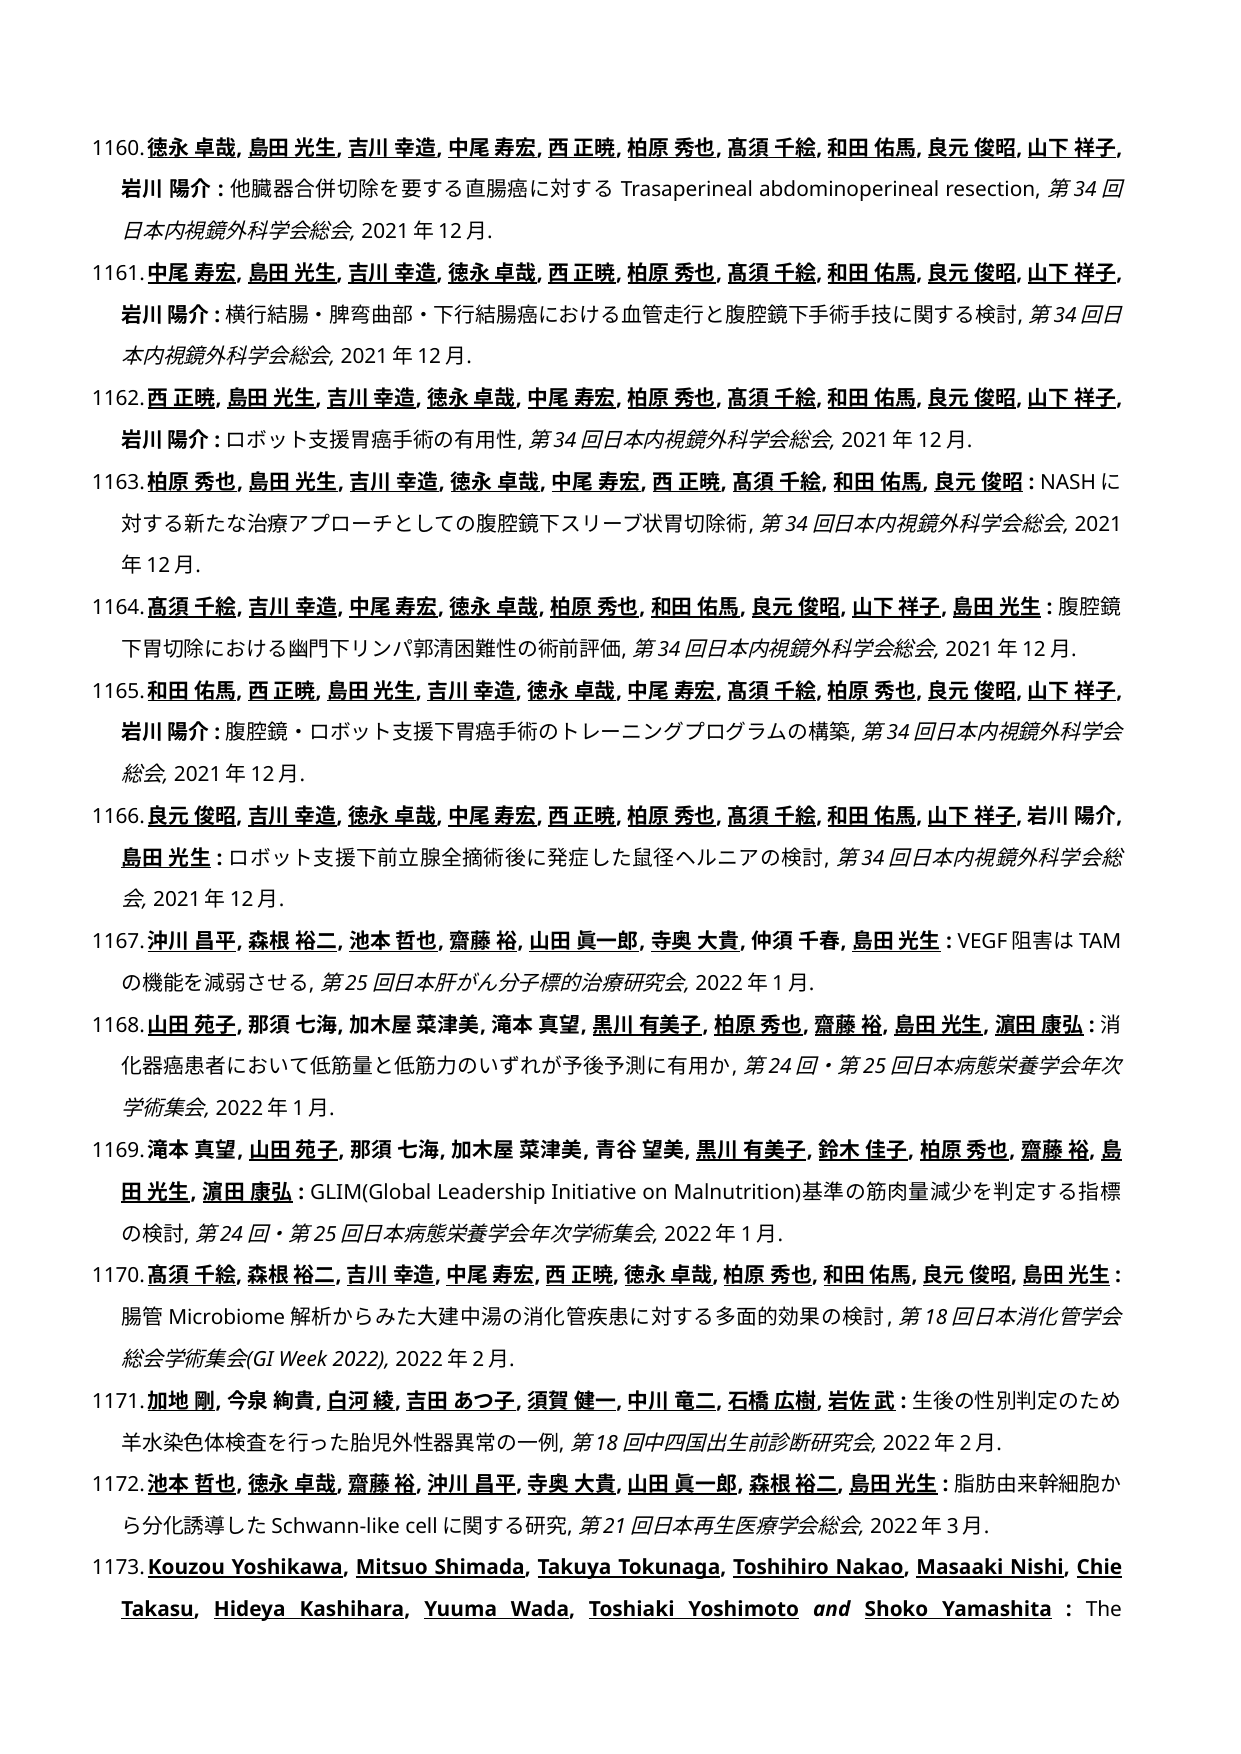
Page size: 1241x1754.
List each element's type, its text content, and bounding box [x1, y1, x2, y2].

list 徳永 卓哉, 島田 光生, 吉川 幸造, 中尾 寿宏, 西 正暁, 柏原 秀也, 髙須 千絵, 和田 佑馬, 良元 俊昭, 山下 祥子, 岩川 陽介 : 他臓器合併切除を要する直腸癌に対するTrasaperineal abdominoperineal resection, 第34回日本内視鏡外科学会総会, 2021年12月. [92, 125, 1122, 250]
list 髙須 千絵, 吉川 幸造, 中尾 寿宏, 徳永 卓哉, 柏原 秀也, 和田 佑馬, 良元 俊昭, 山下 祥子, 島田 光生 : 腹腔鏡下胃切除における幽門下リンパ郭清困難性の術前評価, 第34回日本内視鏡外科学会総会, 2021年12月. [92, 584, 1122, 668]
list 沖川 昌平, 森根 裕二, 池本 哲也, 齋藤 裕, 山田 眞一郎, 寺奥 大貴, 仲須 千春, 島田 光生 : VEGF阻害はTAMの機能を減弱させる, 第25回日本肝がん分子標的治療研究会, 2022年1月. [92, 919, 1122, 1002]
list 和田 佑馬, 西 正暁, 島田 光生, 吉川 幸造, 徳永 卓哉, 中尾 寿宏, 髙須 千絵, 柏原 秀也, 良元 俊昭, 山下 祥子, 岩川 陽介 : 腹腔鏡・ロボット支援下胃癌手術のトレーニングプログラムの構築, 第34回日本内視鏡外科学会総会, 2021年12月. [92, 668, 1122, 793]
list 滝本 真望, 山田 苑子, 那須 七海, 加木屋 菜津美, 青谷 望美, 黒川 有美子, 鈴木 佳子, 柏原 秀也, 齋藤 裕, 島田 光生, 濵田 康弘 : GLIM(Global Leadership Initiative on Malnutrition)基準の筋肉量減少を判定する指標の検討, 第24回・第25回日本病態栄養学会年次学術集会, 2022年1月. [92, 1128, 1122, 1253]
list 柏原 秀也, 島田 光生, 吉川 幸造, 徳永 卓哉, 中尾 寿宏, 西 正暁, 髙須 千絵, 和田 佑馬, 良元 俊昭 : NASHに対する新たな治療アプローチとしての腹腔鏡下スリーブ状胃切除術, 第34回日本内視鏡外科学会総会, 2021年12月. [92, 459, 1122, 584]
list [92, 1545, 1122, 1629]
list 髙須 千絵, 森根 裕二, 吉川 幸造, 中尾 寿宏, 西 正暁, 徳永 卓哉, 柏原 秀也, 和田 佑馬, 良元 俊昭, 島田 光生 : 腸管Microbiome解析からみた大建中湯の消化管疾患に対する多面的効果の検討, 第18回日本消化管学会総会学術集会(GI Week 2022), 2022年2月. [92, 1253, 1122, 1378]
list 西 正暁, 島田 光生, 吉川 幸造, 徳永 卓哉, 中尾 寿宏, 柏原 秀也, 髙須 千絵, 和田 佑馬, 良元 俊昭, 山下 祥子, 岩川 陽介 : ロボット支援胃癌手術の有用性, 第34回日本内視鏡外科学会総会, 2021年12月. [92, 376, 1122, 459]
list 池本 哲也, 徳永 卓哉, 齋藤 裕, 沖川 昌平, 寺奥 大貴, 山田 眞一郎, 森根 裕二, 島田 光生 : 脂肪由来幹細胞から分化誘導したSchwann-like cellに関する研究, 第21回日本再生医療学会総会, 2022年3月. [92, 1462, 1122, 1545]
list 山田 苑子, 那須 七海, 加木屋 菜津美, 滝本 真望, 黒川 有美子, 柏原 秀也, 齋藤 裕, 島田 光生, 濵田 康弘 : 消化器癌患者において低筋量と低筋力のいずれが予後予測に有用か, 第24回・第25回日本病態栄養学会年次学術集会, 2022年1月. [92, 1002, 1122, 1128]
list 加地 剛, 今泉 絢貴, 白河 綾, 吉田 あつ子, 須賀 健一, 中川 竜二, 石橋 広樹, 岩佐 武 : 生後の性別判定のため羊水染色体検査を行った胎児外性器異常の一例, 第18回中四国出生前診断研究会, 2022年2月. [92, 1378, 1122, 1462]
list 良元 俊昭, 吉川 幸造, 徳永 卓哉, 中尾 寿宏, 西 正暁, 柏原 秀也, 髙須 千絵, 和田 佑馬, 山下 祥子, 岩川 陽介, 島田 光生 : ロボット支援下前立腺全摘術後に発症した鼠径ヘルニアの検討, 第34回日本内視鏡外科学会総会, 2021年12月. [92, 793, 1122, 919]
list 中尾 寿宏, 島田 光生, 吉川 幸造, 徳永 卓哉, 西 正暁, 柏原 秀也, 髙須 千絵, 和田 佑馬, 良元 俊昭, 山下 祥子, 岩川 陽介 : 横行結腸・脾弯曲部・下行結腸癌における血管走行と腹腔鏡下手術手技に関する検討, 第34回日本内視鏡外科学会総会, 2021年12月. [92, 250, 1122, 376]
